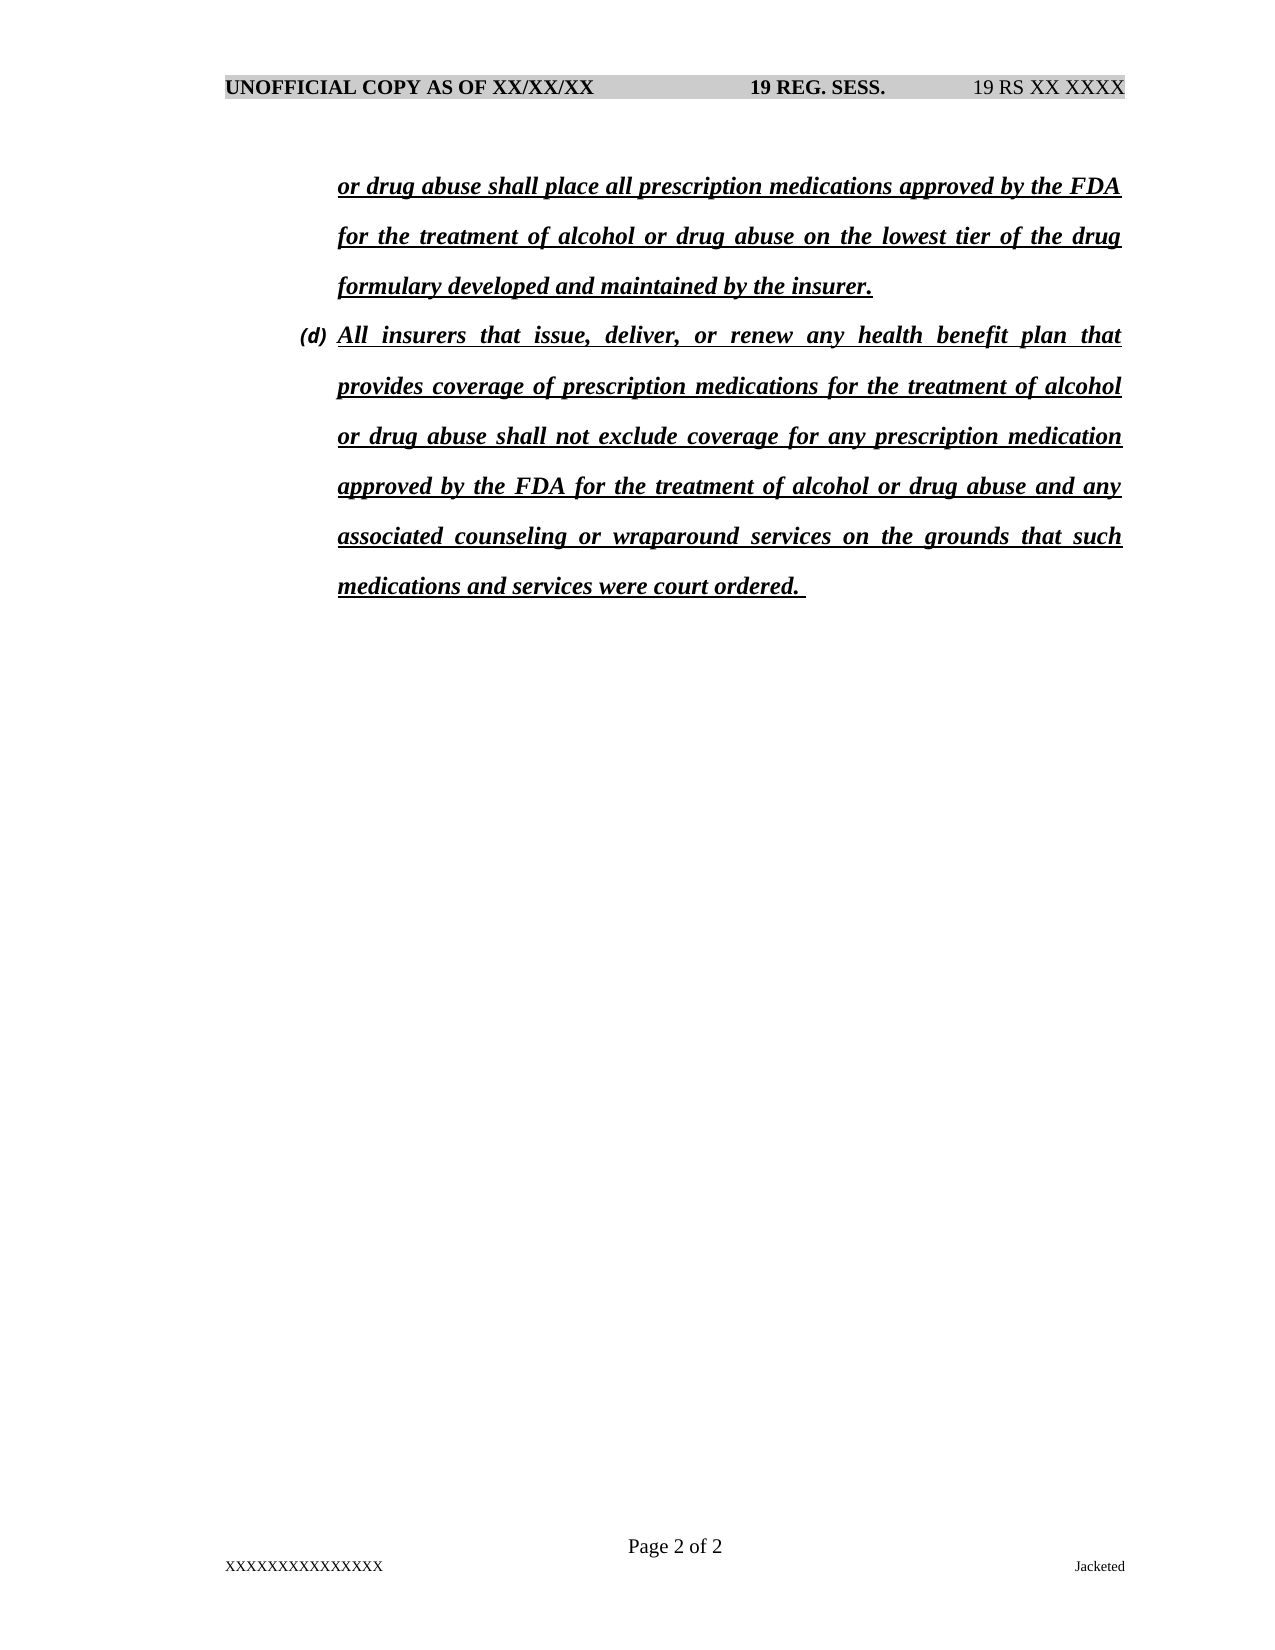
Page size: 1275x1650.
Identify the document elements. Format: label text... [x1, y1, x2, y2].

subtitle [300, 150, 1125, 300]
subtitle All insurers that issue, deliver, or renew any health benefit plan that provides coverage of prescription medications for the treatment of alcohol or drug abuse shall not exclude coverage for any prescription medication approved by the FDA for the treatment of alcohol or drug abuse and any associated counseling or wraparound services on the grounds that such medications and services were court ordered. [300, 300, 1125, 600]
